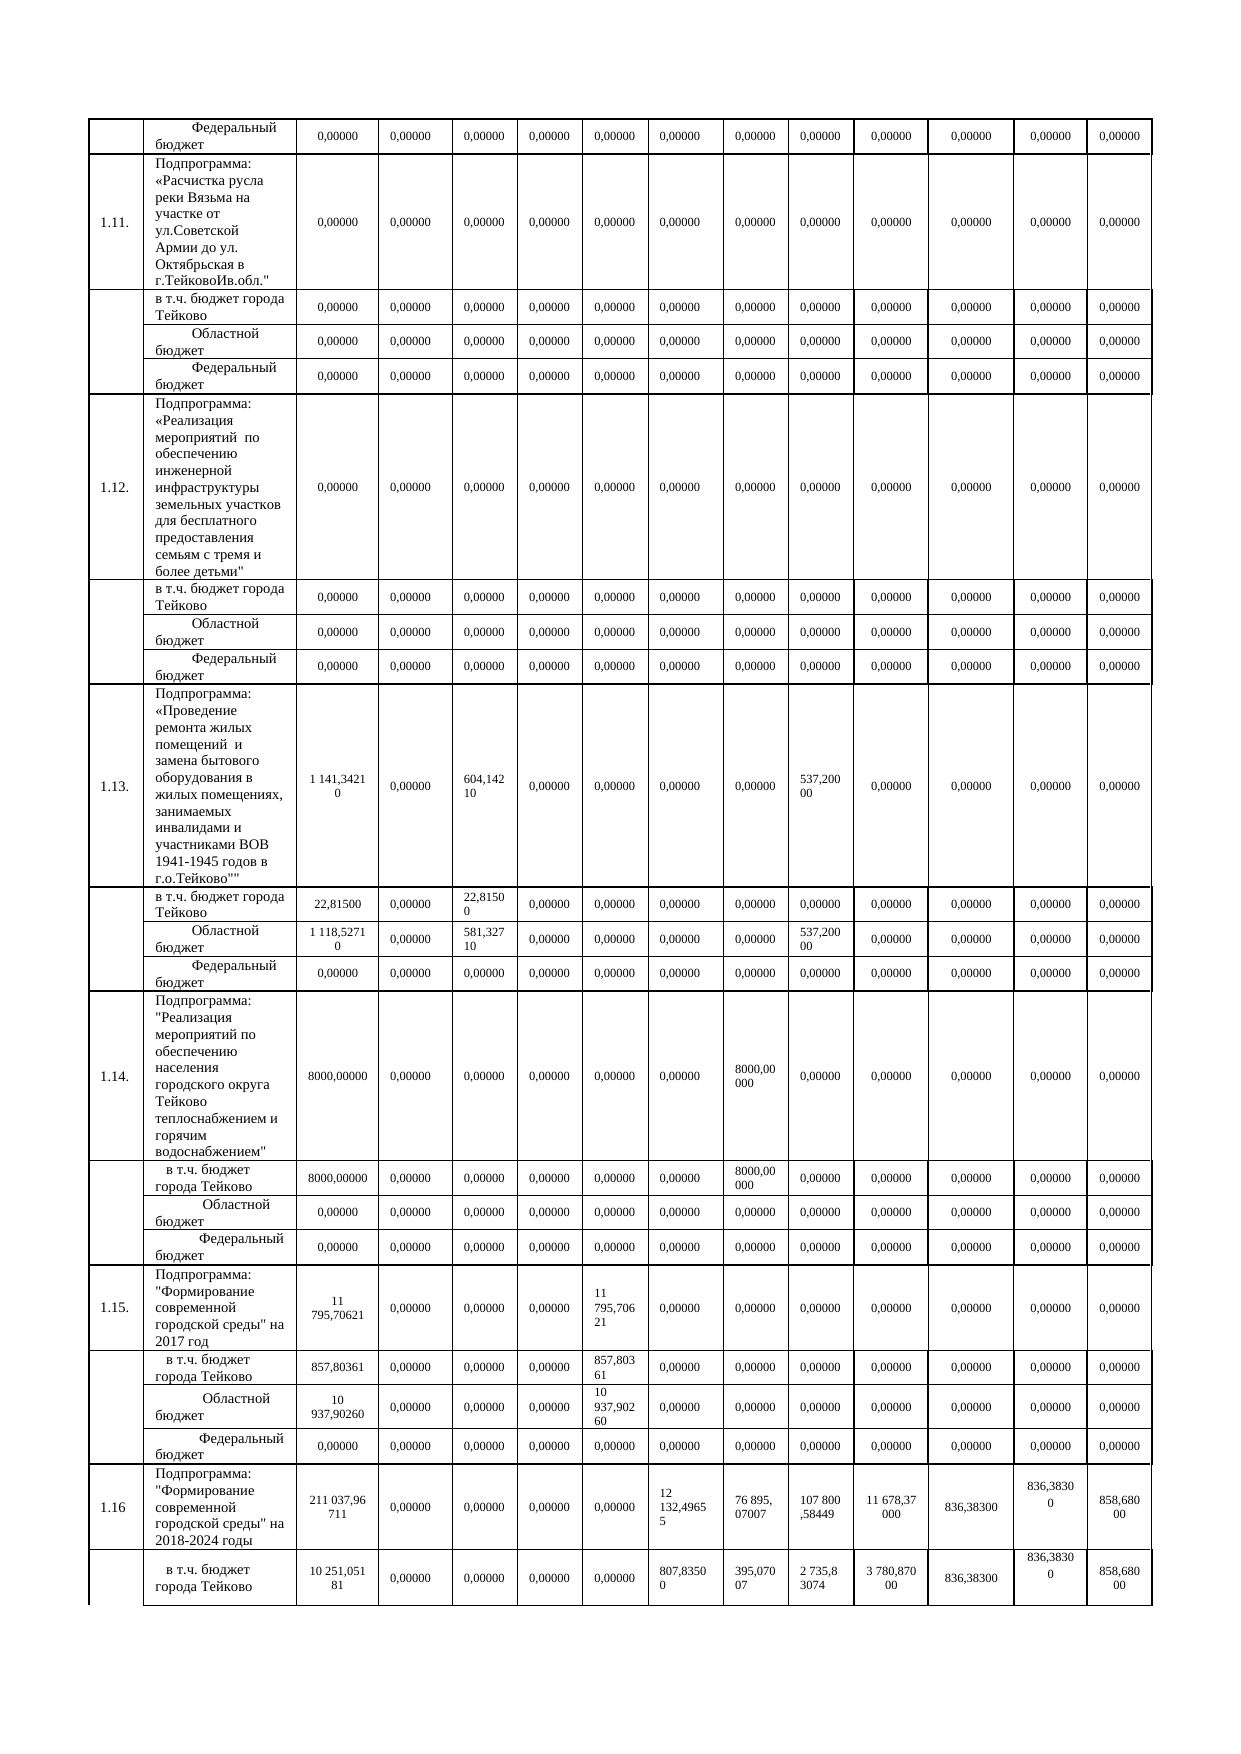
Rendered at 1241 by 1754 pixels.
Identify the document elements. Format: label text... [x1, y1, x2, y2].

table_cell 0,00000 [379, 615, 452, 648]
table_cell 0,00000 [649, 1429, 723, 1463]
table_cell Подпрограмма: «Проведение ремонта жилых помещений и замена бытового оборудования в жилых помещениях, занимаемых инвалидами и участниками ВОВ 1941-1945 годов в г.о.Тейково"" [144, 685, 296, 886]
table_cell [90, 614, 143, 648]
table_cell 0,00000 [724, 1429, 788, 1463]
table_cell 10 251,05181 [297, 1550, 378, 1605]
table_cell 0,00000 [583, 1161, 648, 1194]
table_cell 0,00000 [1015, 1196, 1086, 1229]
table_cell Областной бюджет [144, 615, 296, 648]
table_cell 0,00000 [855, 1161, 927, 1194]
table_cell 0,00000 [583, 992, 648, 1160]
table_cell 0,00000 [1015, 1230, 1086, 1264]
table_cell 0,00000 [649, 1161, 723, 1194]
table_cell 8000,00000 [297, 1161, 378, 1194]
table_cell 0,00000 [724, 1266, 788, 1349]
table_cell 0,00000 [855, 120, 927, 153]
table_cell 0,00000 [855, 1351, 927, 1384]
table_cell 807,83500 [649, 1550, 723, 1605]
table_cell 0,00000 [649, 395, 723, 579]
table_cell 0,00000 [724, 359, 788, 393]
table_cell 0,00000 [1088, 153, 1151, 289]
table_cell 0,00000 [583, 615, 648, 648]
table_cell 0,00000 [789, 1230, 853, 1264]
table_cell 0,00000 [1088, 650, 1151, 683]
table_cell 0,00000 [453, 395, 517, 579]
table_cell 1.12. [90, 395, 143, 579]
table_cell 0,00000 [789, 615, 853, 648]
table_cell 0,00000 [855, 615, 927, 648]
table_cell 0,00000 [649, 957, 723, 990]
table_cell [90, 580, 143, 614]
table_cell 0,00000 [789, 580, 853, 614]
table_cell Федеральный бюджет [144, 120, 296, 153]
table_cell 0,00000 [518, 155, 582, 289]
table_cell 0,00000 [379, 359, 452, 393]
table_cell [90, 1195, 143, 1229]
table_cell 0,00000 [453, 957, 517, 990]
table_cell 0,00000 [518, 615, 582, 648]
table_cell 0,00000 [789, 120, 853, 153]
table_cell 0,00000 [583, 1230, 648, 1264]
table_cell 0,00000 [379, 1465, 452, 1549]
table_cell 0,00000 [1088, 683, 1151, 886]
table_cell 0,00000 [649, 1351, 723, 1384]
table_cell 0,00000 [518, 1230, 582, 1264]
table_cell 0,00000 [518, 888, 582, 921]
table_cell [90, 1229, 143, 1264]
table_cell Областной бюджет [144, 325, 296, 358]
table_cell 0,00000 [583, 290, 648, 323]
table_cell 0,00000 [929, 580, 1013, 614]
table_cell Федеральный бюджет [144, 650, 296, 683]
table_cell 3 780,87000 [855, 1550, 927, 1605]
table_cell 0,00000 [649, 1266, 723, 1349]
table_cell 0,00000 [855, 1196, 927, 1229]
table_cell 0,00000 [297, 120, 378, 153]
table_cell Областной бюджет [144, 1196, 296, 1229]
table_cell 0,00000 [518, 922, 582, 956]
table_cell 0,00000 [724, 650, 788, 683]
table_cell 0,00000 [1088, 922, 1151, 956]
table_cell [90, 1428, 143, 1463]
table_cell 0,00000 [854, 1266, 928, 1349]
table_cell 0,00000 [929, 1196, 1013, 1229]
table_cell 0,00000 [297, 650, 378, 683]
table_cell 0,00000 [789, 359, 853, 393]
table_cell 0,00000 [724, 615, 788, 648]
table_cell 0,00000 [649, 1196, 723, 1229]
table_cell 0,00000 [379, 1266, 452, 1349]
table_cell 0,00000 [649, 1230, 723, 1264]
table_cell 0,00000 [929, 922, 1013, 956]
table_cell 0,00000 [649, 922, 723, 956]
table_cell 0,00000 [1088, 615, 1151, 648]
table_cell 0,00000 [297, 1196, 378, 1229]
table_cell 107 800,58449 [789, 1465, 853, 1549]
table_cell 0,00000 [1015, 1161, 1086, 1194]
table_cell 0,00000 [789, 1351, 853, 1384]
table_cell 0,00000 [583, 650, 648, 683]
table_cell 1.14. [90, 992, 143, 1160]
table_cell 0,00000 [379, 1550, 452, 1605]
table_cell 0,00000 [583, 957, 648, 990]
table_cell 0,00000 [929, 395, 1013, 579]
table_cell 0,00000 [297, 155, 378, 289]
table_cell Подпрограмма: "Формирование современной городской среды" на 2017 год [144, 1266, 296, 1349]
table_cell 0,00000 [649, 359, 723, 393]
table_cell 0,00000 [854, 992, 928, 1160]
table_cell 0,00000 [724, 325, 788, 358]
table_cell 0,00000 [649, 120, 723, 153]
table_cell 0,00000 [379, 685, 452, 886]
table_cell 0,00000 [789, 395, 853, 579]
table_cell 0,00000 [1015, 1351, 1086, 1384]
table_cell [90, 956, 143, 990]
table_cell 0,00000 [583, 155, 648, 289]
table_cell 0,00000 [379, 1351, 452, 1384]
table_cell 12 132,49655 [649, 1465, 723, 1549]
table_cell 10 937,90260 [583, 1385, 648, 1428]
table_cell 537,20000 [789, 922, 853, 956]
table_cell 1.15. [90, 1266, 143, 1349]
table_cell 0,00000 [453, 155, 517, 289]
table_cell в т.ч. бюджет города Тейково [144, 580, 296, 614]
table_cell 0,00000 [453, 1351, 517, 1384]
table_cell 0,00000 [1088, 289, 1151, 323]
table_cell 0,00000 [1015, 120, 1086, 153]
table_cell 0,00000 [724, 1196, 788, 1229]
table_cell 836,38300 [929, 1465, 1013, 1549]
table_cell 0,00000 [379, 957, 452, 990]
table_cell 0,00000 [297, 615, 378, 648]
table_cell 0,00000 [855, 922, 927, 956]
table_cell 836,38300 [929, 1550, 1013, 1605]
table_cell 0,00000 [453, 992, 517, 1160]
table_cell 0,00000 [453, 1429, 517, 1463]
table_cell 0,00000 [929, 650, 1013, 683]
table_cell в т.ч. бюджет города Тейково [144, 888, 296, 921]
table_cell 0,00000 [1014, 1266, 1087, 1349]
table_cell 0,00000 [649, 325, 723, 358]
table_cell [90, 1550, 143, 1605]
table_cell 0,00000 [855, 650, 927, 683]
table_cell 0,00000 [518, 1161, 582, 1194]
table_cell 211 037,96711 [297, 1465, 378, 1549]
table_cell 0,00000 [929, 1161, 1013, 1194]
table_cell [90, 1351, 143, 1384]
table_cell 0,00000 [518, 580, 582, 614]
table_cell 0,00000 [453, 1465, 517, 1549]
table_cell 0,00000 [855, 957, 927, 990]
table_cell 0,00000 [1015, 580, 1086, 614]
table_cell 11 795,70621 [297, 1266, 378, 1349]
table_cell 0,00000 [929, 1230, 1013, 1264]
table_cell 0,00000 [789, 888, 853, 921]
table_cell [90, 888, 143, 921]
table_cell 0,00000 [518, 1266, 582, 1349]
table_cell 0,00000 [1015, 290, 1086, 323]
table_cell 0,00000 [583, 325, 648, 358]
table_cell 0,00000 [518, 395, 582, 579]
table_cell 0,00000 [1088, 359, 1151, 393]
table_cell 0,00000 [297, 1429, 378, 1463]
table_cell 0,00000 [379, 395, 452, 579]
table_cell 22,81500 [297, 888, 378, 921]
table_cell Федеральный бюджет [144, 359, 296, 393]
table_cell 0,00000 [649, 290, 723, 323]
table_cell [90, 324, 143, 358]
table_cell 0,00000 [649, 650, 723, 683]
table_cell 858,68000 [1088, 1549, 1151, 1605]
table_cell 0,00000 [724, 290, 788, 323]
table_cell 0,00000 [1015, 650, 1086, 683]
table_cell 0,00000 [929, 325, 1013, 358]
table_cell 0,00000 [724, 120, 788, 153]
table_cell 8000,00000 [297, 992, 378, 1160]
table_cell 0,00000 [789, 1161, 853, 1194]
table_cell 0,00000 [649, 580, 723, 614]
table_cell в т.ч. бюджет города Тейково [144, 290, 296, 323]
table_cell 0,00000 [929, 1429, 1013, 1463]
table_cell [90, 1384, 143, 1428]
table_cell 0,00000 [453, 325, 517, 358]
table_cell 581,32710 [453, 922, 517, 956]
table_cell 0,00000 [1014, 395, 1087, 579]
table_cell 0,00000 [297, 359, 378, 393]
table_cell 0,00000 [453, 615, 517, 648]
table_cell 0,00000 [583, 120, 648, 153]
table_cell [90, 649, 143, 683]
table_cell 0,00000 [724, 1351, 788, 1384]
table_cell 0,00000 [929, 685, 1013, 886]
table_cell 0,00000 [583, 685, 648, 886]
table_cell 0,00000 [789, 992, 853, 1160]
table_cell 1.16 [90, 1465, 143, 1549]
table_cell 0,00000 [1015, 888, 1086, 921]
table_cell 0,00000 [583, 395, 648, 579]
table_cell 0,00000 [1088, 990, 1151, 1160]
table_cell 76 895,07007 [724, 1465, 788, 1549]
table_cell 0,00000 [1015, 957, 1086, 990]
table_cell 0,00000 [379, 1385, 452, 1428]
table_cell 0,00000 [453, 650, 517, 683]
table_cell 0,00000 [379, 922, 452, 956]
table_cell 0,00000 [1088, 393, 1151, 579]
table_cell 0,00000 [379, 580, 452, 614]
table_cell 0,00000 [724, 922, 788, 956]
table_cell 0,00000 [297, 395, 378, 579]
table_cell 0,00000 [724, 685, 788, 886]
table_cell 0,00000 [453, 1230, 517, 1264]
table_cell 0,00000 [789, 290, 853, 323]
table_cell 0,00000 [855, 580, 927, 614]
table_cell 0,00000 [518, 685, 582, 886]
table_cell 0,00000 [1015, 325, 1086, 358]
table_cell Областной бюджет [144, 922, 296, 956]
table_cell 0,00000 [1088, 1160, 1151, 1194]
table_cell 22,81500 [453, 888, 517, 921]
table_cell 0,00000 [724, 395, 788, 579]
table_cell 0,00000 [583, 888, 648, 921]
table_cell 0,00000 [929, 290, 1013, 323]
table_cell 0,00000 [649, 1385, 723, 1428]
table_cell 0,00000 [855, 1230, 927, 1264]
table_cell 0,00000 [1014, 685, 1087, 886]
table_cell 1.11. [90, 155, 143, 289]
table_cell 0,00000 [379, 1230, 452, 1264]
table_cell 0,00000 [855, 359, 927, 393]
table_cell 836,38300 [1014, 1465, 1087, 1549]
table_cell 0,00000 [583, 922, 648, 956]
table_cell 0,00000 [855, 290, 927, 323]
table_cell 858,68000 [1088, 1463, 1151, 1549]
table_cell Федеральный бюджет [144, 957, 296, 990]
table_cell 8000,00000 [724, 1161, 788, 1194]
table_cell 0,00000 [1015, 359, 1086, 393]
table_cell [90, 921, 143, 956]
table_cell 0,00000 [518, 957, 582, 990]
table_cell 0,00000 [1088, 957, 1151, 990]
table_cell 0,00000 [379, 650, 452, 683]
table_cell 0,00000 [1088, 325, 1151, 358]
table_cell 1 118,52710 [297, 922, 378, 956]
table_cell 0,00000 [518, 290, 582, 323]
table_cell 0,00000 [1088, 1385, 1151, 1428]
table_cell 0,00000 [929, 1266, 1013, 1349]
table_cell 857,80361 [297, 1351, 378, 1384]
table_cell 0,00000 [297, 1230, 378, 1264]
table_cell 0,00000 [518, 1550, 582, 1605]
table_cell 0,00000 [1088, 579, 1151, 614]
table_cell 0,00000 [453, 580, 517, 614]
table_cell 0,00000 [379, 1161, 452, 1194]
table_cell 0,00000 [518, 1429, 582, 1463]
table_cell 0,00000 [379, 120, 452, 153]
table_cell 0,00000 [297, 325, 378, 358]
table_cell 836,38300 [1015, 1550, 1086, 1605]
table_cell 0,00000 [789, 1196, 853, 1229]
table_cell 0,00000 [1014, 992, 1087, 1160]
table_cell 0,00000 [453, 359, 517, 393]
table_cell 0,00000 [1088, 1230, 1151, 1264]
table_cell Федеральный бюджет [144, 1230, 296, 1264]
table_cell 0,00000 [297, 290, 378, 323]
table_cell 0,00000 [649, 685, 723, 886]
table_cell в т.ч. бюджет города Тейково [144, 1161, 296, 1194]
table_cell 0,00000 [453, 1550, 517, 1605]
table_cell 0,00000 [855, 325, 927, 358]
table_cell 0,00000 [583, 1196, 648, 1229]
table_cell 0,00000 [724, 888, 788, 921]
table_cell 0,00000 [929, 155, 1013, 289]
table_cell 0,00000 [929, 957, 1013, 990]
table_cell 0,00000 [929, 888, 1013, 921]
table_cell 1.13. [90, 685, 143, 886]
table_cell 0,00000 [1088, 1264, 1151, 1349]
table_cell 0,00000 [649, 155, 723, 289]
table_cell 0,00000 [518, 325, 582, 358]
table_cell 0,00000 [583, 1550, 648, 1605]
table_cell 0,00000 [929, 1385, 1013, 1428]
table_cell 0,00000 [297, 957, 378, 990]
table_cell 0,00000 [929, 120, 1013, 153]
table_cell 0,00000 [724, 957, 788, 990]
table_cell 0,00000 [789, 1266, 853, 1349]
table_cell 0,00000 [297, 580, 378, 614]
table_cell 0,00000 [855, 1385, 927, 1428]
table_cell 0,00000 [789, 957, 853, 990]
table_cell 0,00000 [453, 120, 517, 153]
table_cell 0,00000 [379, 1429, 452, 1463]
table_cell 0,00000 [929, 1351, 1013, 1384]
table_cell 0,00000 [379, 155, 452, 289]
table_cell 0,00000 [929, 359, 1013, 393]
table_cell 0,00000 [649, 615, 723, 648]
table_cell 0,00000 [649, 992, 723, 1160]
table_cell в т.ч. бюджет города Тейково [144, 1550, 296, 1605]
table_cell 395,07007 [724, 1550, 788, 1605]
table_cell Подпрограмма: «Реализация мероприятий по обеспечению инженерной инфраструктуры земельных участков для бесплатного предоставления семьям с тремя и более детьми" [144, 395, 296, 579]
table_cell 0,00000 [1088, 1196, 1151, 1229]
table_cell [90, 1161, 143, 1194]
table_cell 0,00000 [789, 155, 853, 289]
table_cell 0,00000 [1088, 1350, 1151, 1384]
table_cell 0,00000 [379, 1196, 452, 1229]
table_cell 0,00000 [518, 650, 582, 683]
table_cell 0,00000 [453, 1266, 517, 1349]
table_cell [90, 120, 143, 153]
table_cell 0,00000 [518, 1385, 582, 1428]
table_cell 0,00000 [855, 1429, 927, 1463]
table_cell 0,00000 [518, 120, 582, 153]
table_cell 0,00000 [929, 992, 1013, 1160]
table_cell 0,00000 [453, 1161, 517, 1194]
table_cell 0,00000 [453, 1385, 517, 1428]
table_cell 537,20000 [789, 685, 853, 886]
table_cell 0,00000 [379, 325, 452, 358]
table_cell 0,00000 [1088, 886, 1151, 921]
table_cell Подпрограмма: "Реализация мероприятий по обеспечению населения городского округа Тейково теплоснабжением и горячим водоснабжением" [144, 992, 296, 1160]
table_cell Областной бюджет [144, 1385, 296, 1428]
table_cell Подпрограмма: «Расчистка русла реки Вязьма на участке от ул.Советской Армии до ул. Октябрьская в г.ТейковоИв.обл." [144, 155, 296, 289]
table_cell 0,00000 [724, 1385, 788, 1428]
table_cell 0,00000 [379, 888, 452, 921]
table_cell [90, 290, 143, 323]
table_cell 604,14210 [453, 685, 517, 886]
table_cell 0,00000 [789, 325, 853, 358]
table_cell 0,00000 [854, 395, 928, 579]
table_cell 0,00000 [929, 615, 1013, 648]
table_cell 0,00000 [1014, 155, 1087, 289]
table_cell 0,00000 [649, 888, 723, 921]
table_cell 0,00000 [789, 650, 853, 683]
table_cell 0,00000 [855, 888, 927, 921]
table_cell 0,00000 [518, 359, 582, 393]
table_cell 0,00000 [724, 155, 788, 289]
table_cell 8000,00000 [724, 992, 788, 1160]
table_cell 0,00000 [789, 1429, 853, 1463]
table_cell Подпрограмма: "Формирование современной городской среды" на 2018-2024 годы [144, 1465, 296, 1549]
table_cell [90, 358, 143, 393]
table_cell 0,00000 [518, 1196, 582, 1229]
table_cell 0,00000 [1088, 1429, 1151, 1463]
table_cell 0,00000 [1015, 615, 1086, 648]
table_cell 0,00000 [518, 1351, 582, 1384]
table_cell 0,00000 [453, 1196, 517, 1229]
table_cell 0,00000 [453, 290, 517, 323]
table_cell 0,00000 [379, 290, 452, 323]
table_cell 0,00000 [518, 1465, 582, 1549]
table_cell 0,00000 [724, 580, 788, 614]
table_cell 0,00000 [583, 580, 648, 614]
table_cell в т.ч. бюджет города Тейково [144, 1351, 296, 1384]
table_cell 11 678,37000 [854, 1465, 928, 1549]
table_cell 0,00000 [1015, 1429, 1086, 1463]
table_cell 0,00000 [854, 155, 928, 289]
table_cell 0,00000 [789, 1385, 853, 1428]
table_cell 0,00000 [854, 685, 928, 886]
table_cell 0,00000 [1015, 1385, 1086, 1428]
table_cell 0,00000 [1088, 120, 1151, 153]
table_cell 0,00000 [379, 992, 452, 1160]
table_cell 857,80361 [583, 1351, 648, 1384]
table_cell 1 141,34210 [297, 685, 378, 886]
table_cell 0,00000 [583, 1429, 648, 1463]
table_cell 0,00000 [724, 1230, 788, 1264]
table_cell 0,00000 [518, 992, 582, 1160]
table_cell 0,00000 [583, 359, 648, 393]
table_cell 10 937,90260 [297, 1385, 378, 1428]
table_cell 2 735,83074 [789, 1550, 853, 1605]
table_cell 0,00000 [1015, 922, 1086, 956]
table_cell 11 795,70621 [583, 1266, 648, 1349]
table_cell 0,00000 [583, 1465, 648, 1549]
table_cell Федеральный бюджет [144, 1429, 296, 1463]
